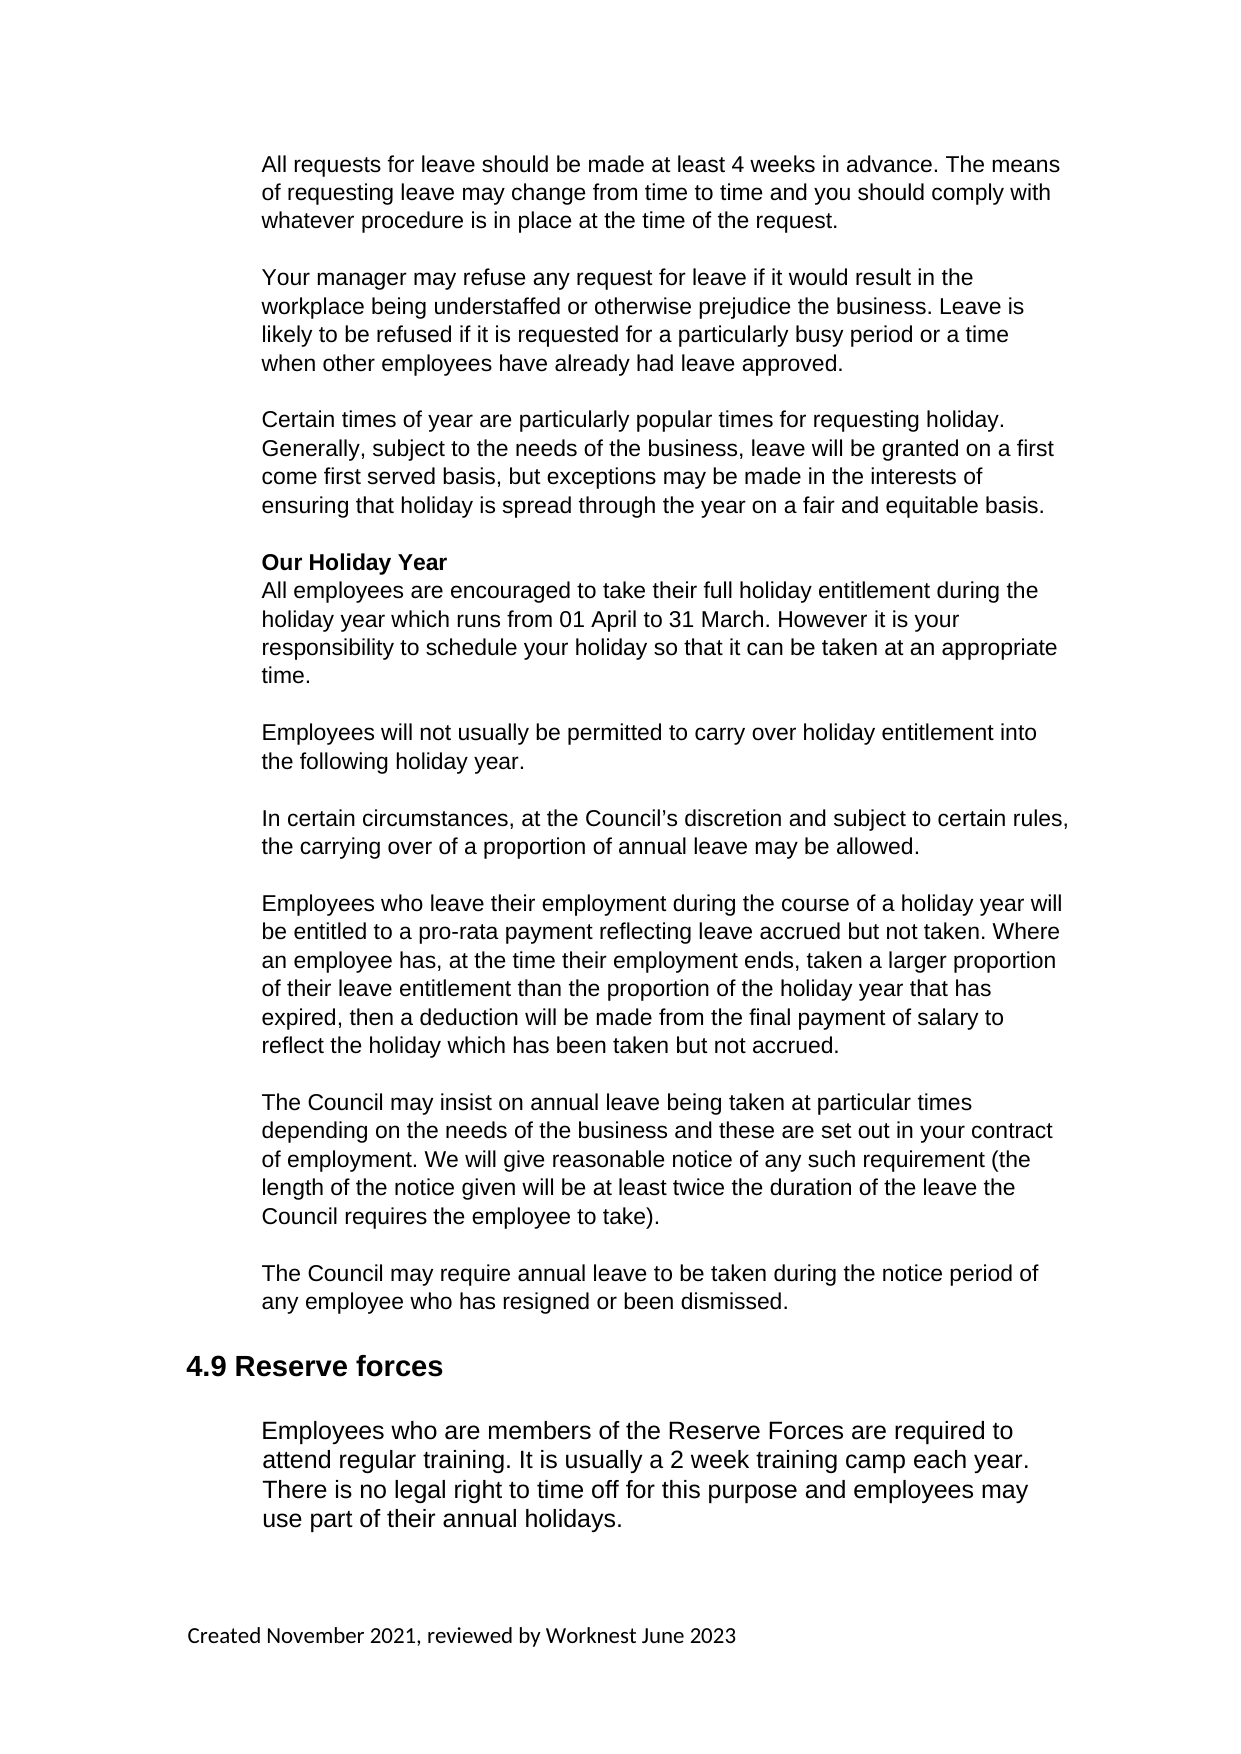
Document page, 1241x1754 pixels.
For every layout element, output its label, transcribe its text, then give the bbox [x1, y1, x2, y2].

text In certain circumstances, at the Council’s discretion and subject to certain rules, the carrying over of a proportion of annual leave may be allowed. [261, 804, 1070, 859]
text Your manager may refuse any request for leave if it would result in the workplace being understaffed or otherwise prejudice the business. Leave is likely to be refused if it is requested for a particularly busy period or a time when other employees have already had leave approved. [261, 264, 1070, 376]
text All employees are encouraged to take their full holiday entitlement during the holiday year which runs from 01 April to 31 March. However it is your responsibility to schedule your holiday so that it can be taken at an appropriate time. [261, 577, 1070, 689]
text Our Holiday Year [261, 549, 1070, 575]
subtitle 4.9 Reserve forces [186, 1349, 1064, 1382]
text Employees will not usually be permitted to carry over holiday entitlement into the following holiday year. [261, 719, 1070, 774]
text Certain times of year are particularly popular times for requesting holiday. [261, 406, 1070, 433]
text Generally, subject to the needs of the business, leave will be granted on a first come first served basis, but exceptions may be made in the interests of ensuring that holiday is spread through the year on a fair and equitable basis. [261, 435, 1070, 518]
text Employees who leave their employment during the course of a holiday year will be entitled to a pro-rata payment reflecting leave accrued but not taken. Where an employee has, at the time their employment ends, taken a larger proportion of their leave entitlement than the proportion of the holiday year that has expired, then a deduction will be made from the final payment of salary to reflect the holiday which has been taken but not accrued. [261, 890, 1070, 1058]
text Employees who are members of the Reserve Forces are required to attend regular training. It is usually a 2 week training camp each year. There is no legal right to time off for this purpose and employees may use part of their annual holidays. [261, 1416, 1053, 1533]
text The Council may require annual leave to be taken during the notice period of any employee who has resigned or been dismissed. [261, 1259, 1070, 1314]
text The Council may insist on annual leave being taken at particular times depending on the needs of the business and these are set out in your contract of employment. We will give reasonable notice of any such requirement (the length of the notice given will be at least twice the duration of the leave the Council requires the employee to take). [261, 1089, 1070, 1229]
text All requests for leave should be made at least 4 weeks in advance. The means of requesting leave may change from time to time and you should comply with whatever procedure is in place at the time of the request. [261, 151, 1070, 234]
